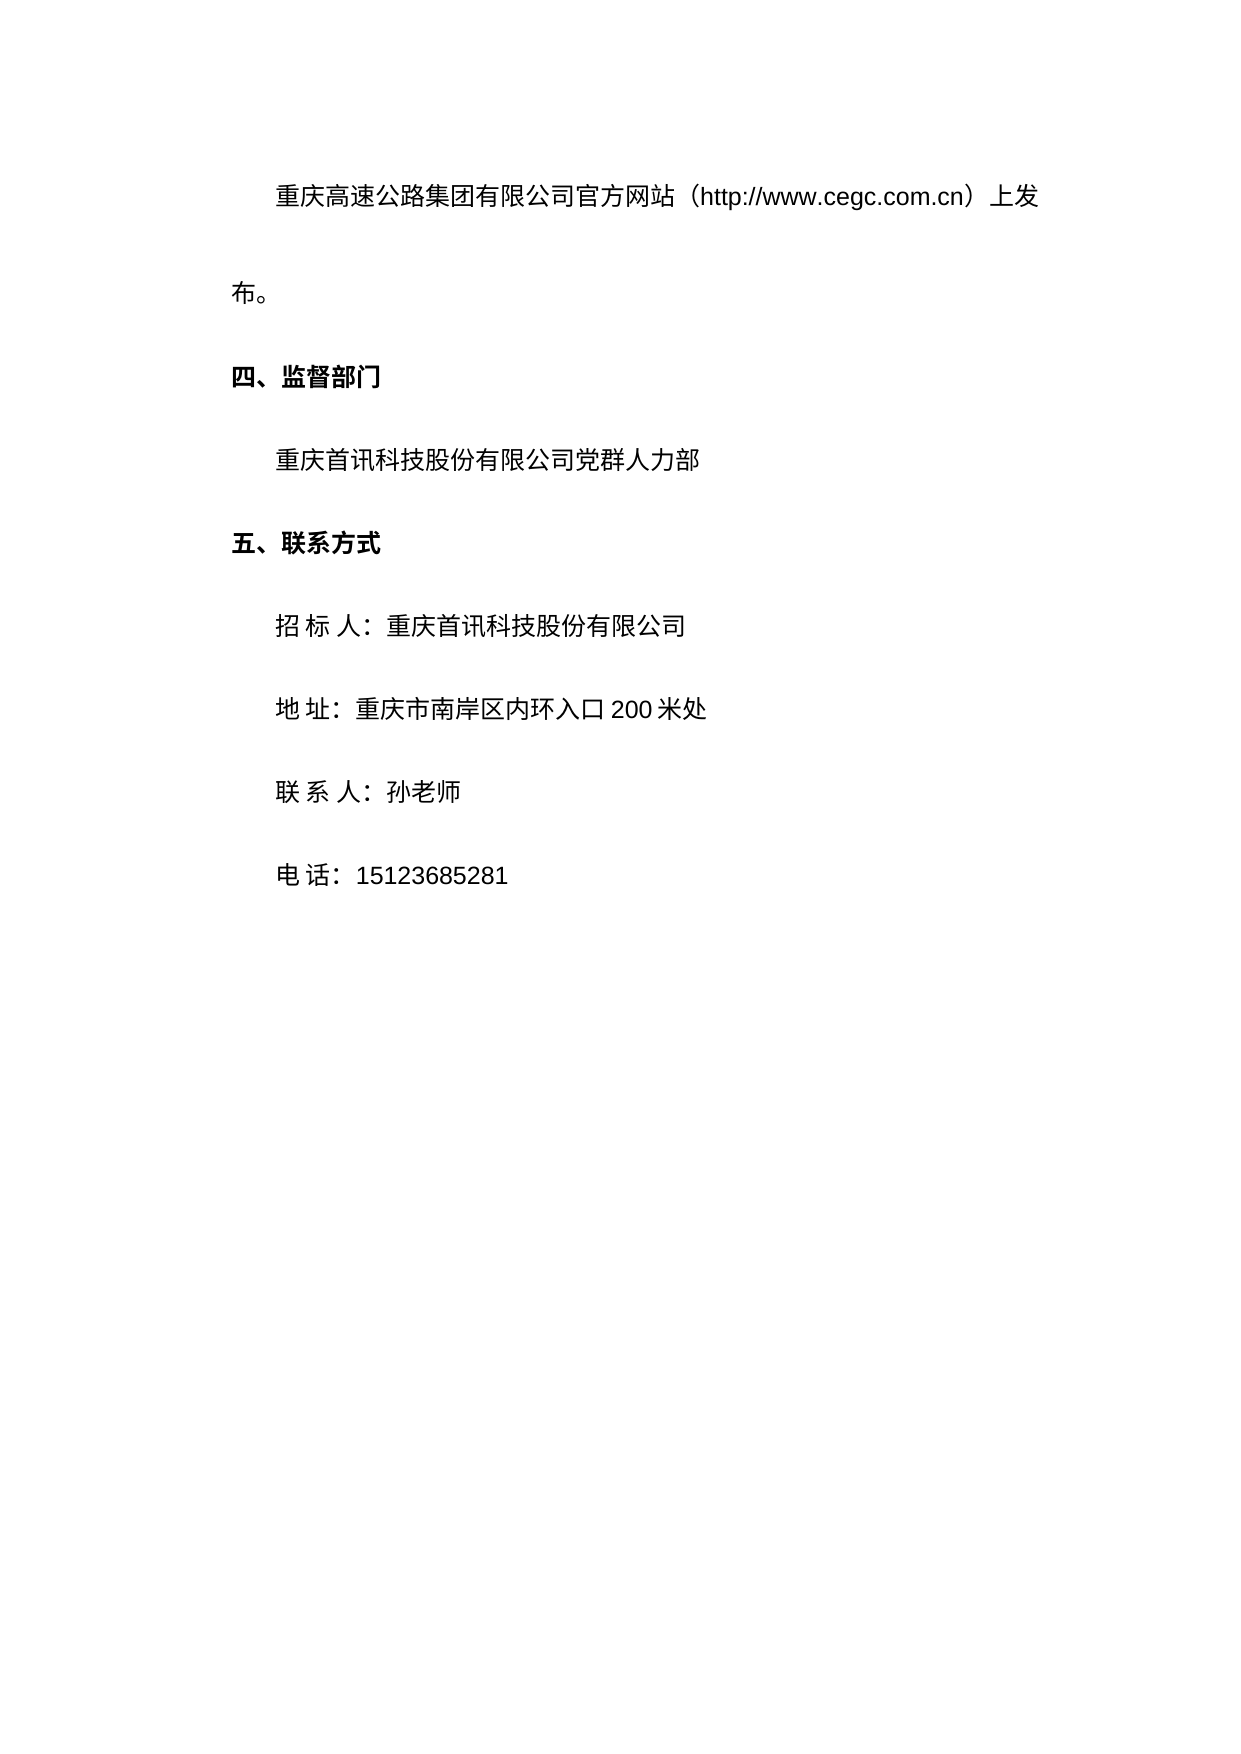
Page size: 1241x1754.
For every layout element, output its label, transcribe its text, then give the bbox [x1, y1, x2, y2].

text 招 标 人：重庆首讯科技股份有限公司 [231, 592, 1053, 657]
text 五、联系方式 [187, 509, 1053, 574]
text 联 系 人：孙老师 [231, 758, 1053, 823]
text 四、监督部门 [187, 343, 1053, 408]
text 地 址：重庆市南岸区内环入口200米处 [231, 675, 1053, 740]
text 重庆高速公路集团有限公司官方网站（http://www.cegc.com.cn）上发布。 [231, 162, 1053, 324]
text 重庆首讯科技股份有限公司党群人力部 [231, 426, 1053, 491]
text 电 话：15123685281 [231, 841, 1053, 906]
